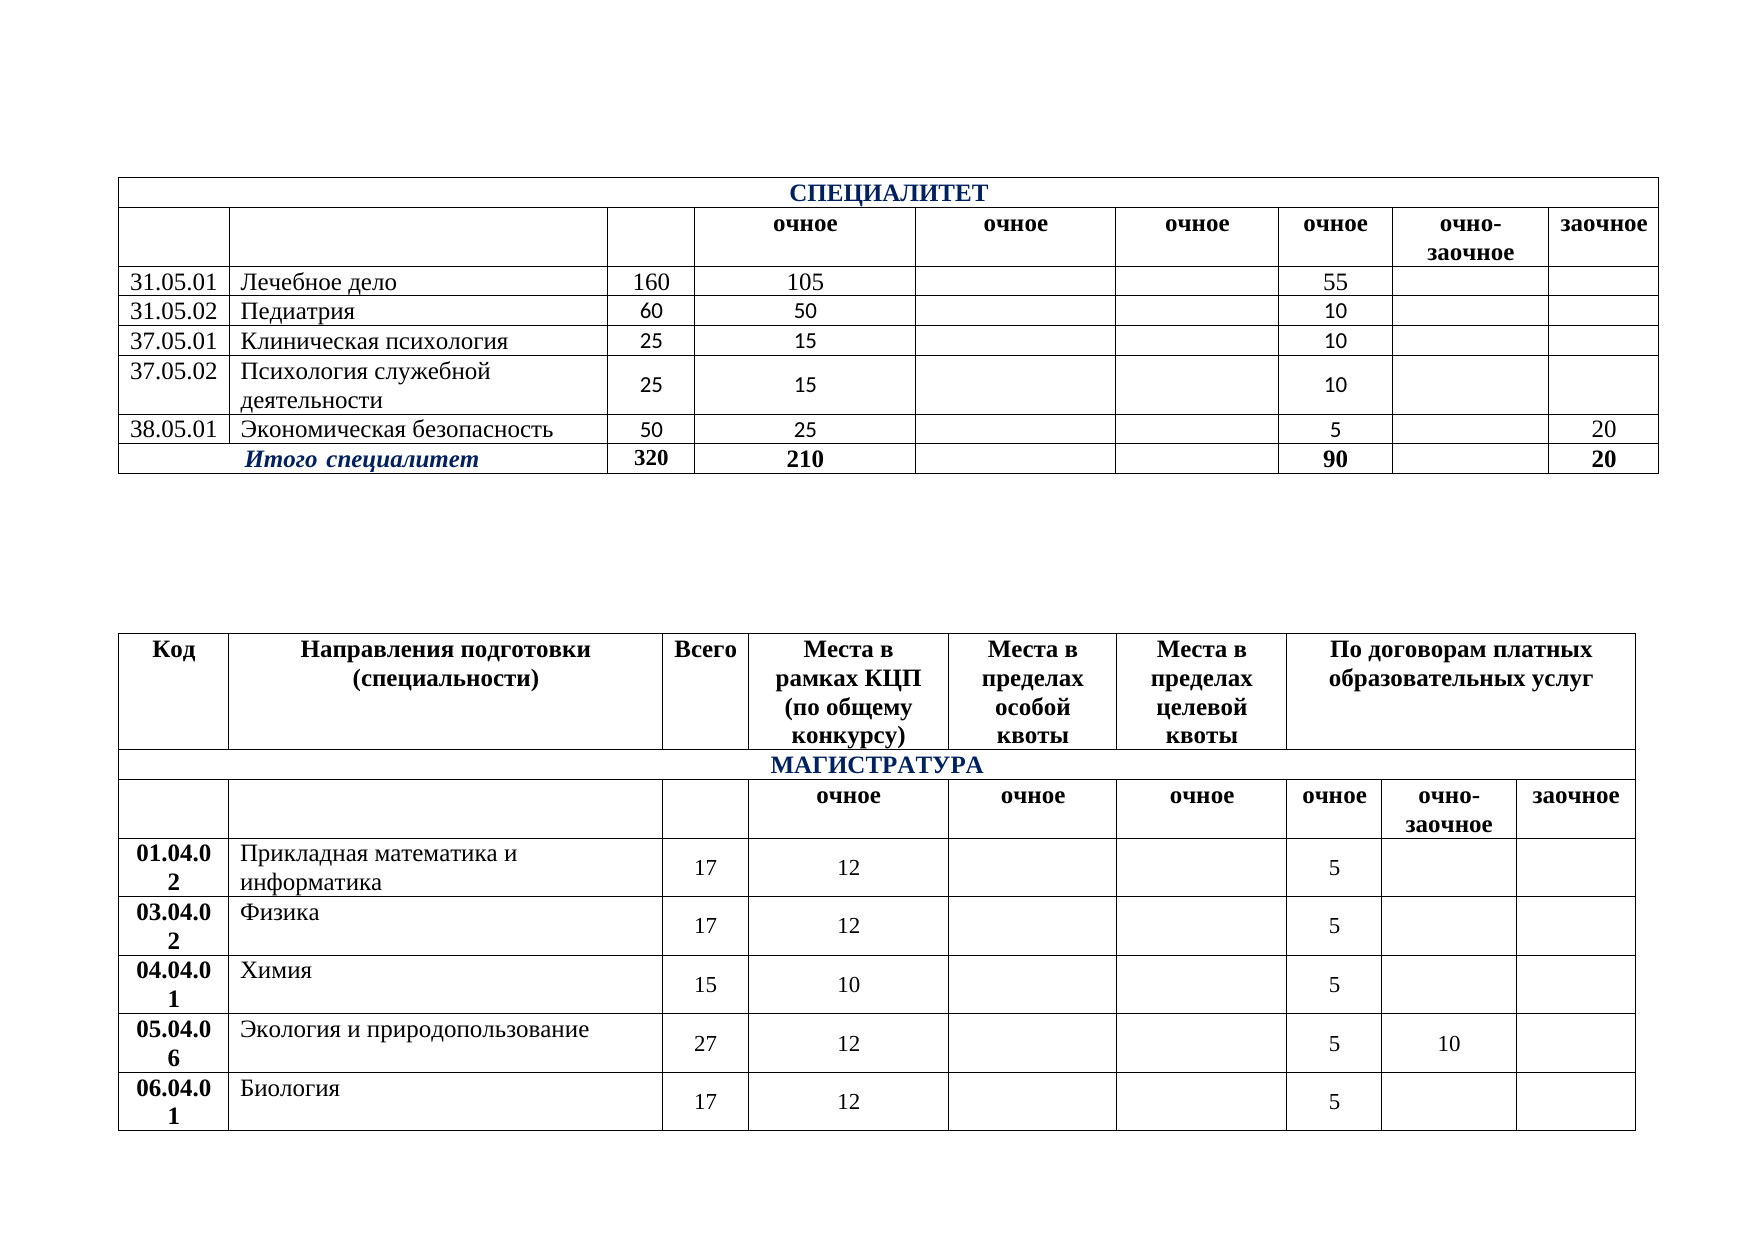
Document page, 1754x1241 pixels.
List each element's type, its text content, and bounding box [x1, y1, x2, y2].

table_cell [1549, 267, 1658, 295]
table_cell [1382, 839, 1516, 896]
table_cell 55 [1279, 267, 1392, 295]
table_cell 12 [749, 897, 948, 954]
table_cell 5 [1287, 839, 1381, 896]
table_cell [1116, 267, 1278, 295]
table_cell 50 [695, 296, 915, 325]
table_cell 17 [663, 897, 748, 954]
table_cell [916, 326, 1115, 355]
table_cell [1382, 1073, 1516, 1130]
table_cell 10 [1279, 296, 1392, 325]
table_header Направления подготовки (специальности) [229, 634, 662, 749]
table_cell [1117, 839, 1286, 896]
table_cell очно-заочное [1382, 780, 1516, 837]
table_cell 160 [608, 267, 694, 295]
table_cell 17 [663, 1073, 748, 1130]
table_cell 15 [695, 356, 915, 413]
table_cell заочное [1549, 208, 1658, 266]
table_cell [1517, 1073, 1635, 1130]
table_cell [1393, 267, 1548, 295]
table_cell МАГИСТРАТУРА [119, 750, 1635, 779]
table_cell 01.04.02 [119, 839, 228, 896]
table_cell [229, 780, 662, 837]
table_cell [916, 356, 1115, 413]
table_cell [949, 956, 1116, 1013]
table_cell [1517, 1014, 1635, 1072]
table_cell 60 [608, 296, 694, 325]
table_cell Итого специалитет [119, 444, 607, 473]
table_cell 38.05.01 [119, 415, 229, 443]
table_cell 12 [749, 839, 948, 896]
table_cell Психология служебной деятельности [230, 356, 607, 413]
table_cell Физика [229, 897, 662, 954]
table_cell [1517, 956, 1635, 1013]
table_cell 37.05.02 [119, 356, 229, 413]
table_cell [1116, 296, 1278, 325]
table_cell [949, 839, 1116, 896]
table_cell [1393, 415, 1548, 443]
table_cell [916, 296, 1115, 325]
table_cell Лечебное дело [230, 267, 607, 295]
table_cell 10 [1279, 326, 1392, 355]
table_header Места в пределах особой квоты [949, 634, 1116, 749]
table_cell 25 [608, 326, 694, 355]
table_cell 105 [695, 267, 915, 295]
table_cell 17 [663, 839, 748, 896]
table_cell Химия [229, 956, 662, 1013]
table_header Места в пределах целевой квоты [1117, 634, 1286, 749]
table_cell очное [1116, 208, 1278, 266]
table_cell [1116, 356, 1278, 413]
table_cell [608, 208, 694, 266]
table_cell [916, 444, 1115, 473]
table_cell [1393, 296, 1548, 325]
table_cell Биология [229, 1073, 662, 1130]
table_cell [1116, 326, 1278, 355]
table_cell 06.04.01 [119, 1073, 228, 1130]
table_header Всего [663, 634, 748, 749]
table_cell 20 [1549, 415, 1658, 443]
table_cell 10 [1279, 356, 1392, 413]
table_cell 5 [1279, 415, 1392, 443]
table_cell очное [749, 780, 948, 837]
table_cell 12 [749, 1073, 948, 1130]
table_cell [1517, 839, 1635, 896]
table_cell [916, 415, 1115, 443]
table_cell [1117, 897, 1286, 954]
table_header Код [119, 634, 228, 749]
table_cell очно-заочное [1393, 208, 1548, 266]
table_cell 27 [663, 1014, 748, 1072]
table_cell [1549, 326, 1658, 355]
table_cell 320 [608, 444, 694, 473]
table_cell [916, 267, 1115, 295]
table_cell 31.05.02 [119, 296, 229, 325]
table_cell Экономическая безопасность [230, 415, 607, 443]
table_cell 90 [1279, 444, 1392, 473]
table_cell 05.04.06 [119, 1014, 228, 1072]
table_cell 5 [1287, 1073, 1381, 1130]
table_cell [1116, 415, 1278, 443]
table_cell очное [1117, 780, 1286, 837]
table_cell 20 [1549, 444, 1658, 473]
table_cell [1117, 1014, 1286, 1072]
table_cell [1549, 296, 1658, 325]
table_cell очное [916, 208, 1115, 266]
table_cell [949, 897, 1116, 954]
table_cell [663, 780, 748, 837]
table_cell Клиническая психология [230, 326, 607, 355]
table_header СПЕЦИАЛИТЕТ [119, 178, 1658, 207]
table_cell [1117, 956, 1286, 1013]
table_cell Экология и природопользование [229, 1014, 662, 1072]
table_cell 15 [663, 956, 748, 1013]
table_cell [949, 1014, 1116, 1072]
table_cell очное [1279, 208, 1392, 266]
table_cell [119, 780, 228, 837]
table_cell 15 [695, 326, 915, 355]
table_cell 5 [1287, 956, 1381, 1013]
table_cell 50 [608, 415, 694, 443]
table_cell [949, 1073, 1116, 1130]
table_cell [1382, 956, 1516, 1013]
table_cell [1549, 356, 1658, 413]
table_cell 12 [749, 1014, 948, 1072]
table_cell 04.04.01 [119, 956, 228, 1013]
table_cell [1117, 1073, 1286, 1130]
table_cell очное [949, 780, 1116, 837]
table_cell 25 [695, 415, 915, 443]
table_cell [230, 208, 607, 266]
table_cell очное [1287, 780, 1381, 837]
table_cell [1393, 444, 1548, 473]
table_cell 210 [695, 444, 915, 473]
table_cell 5 [1287, 897, 1381, 954]
table_cell 37.05.01 [119, 326, 229, 355]
table_cell 25 [608, 356, 694, 413]
table_cell [1393, 356, 1548, 413]
table_cell Прикладная математика и информатика [229, 839, 662, 896]
table_cell Педиатрия [230, 296, 607, 325]
table_cell 31.05.01 [119, 267, 229, 295]
table_cell [1116, 444, 1278, 473]
table_header По договорам платных образовательных услуг [1287, 634, 1635, 749]
table_cell [1517, 897, 1635, 954]
table_cell 10 [1382, 1014, 1516, 1072]
table_cell 10 [749, 956, 948, 1013]
table_header Места в рамках КЦП (по общему конкурсу) [749, 634, 948, 749]
table_cell заочное [1517, 780, 1635, 837]
table_cell [1393, 326, 1548, 355]
table_cell очное [695, 208, 915, 266]
table_cell 5 [1287, 1014, 1381, 1072]
table_cell 03.04.02 [119, 897, 228, 954]
table_cell [1382, 897, 1516, 954]
table_cell [119, 208, 229, 266]
